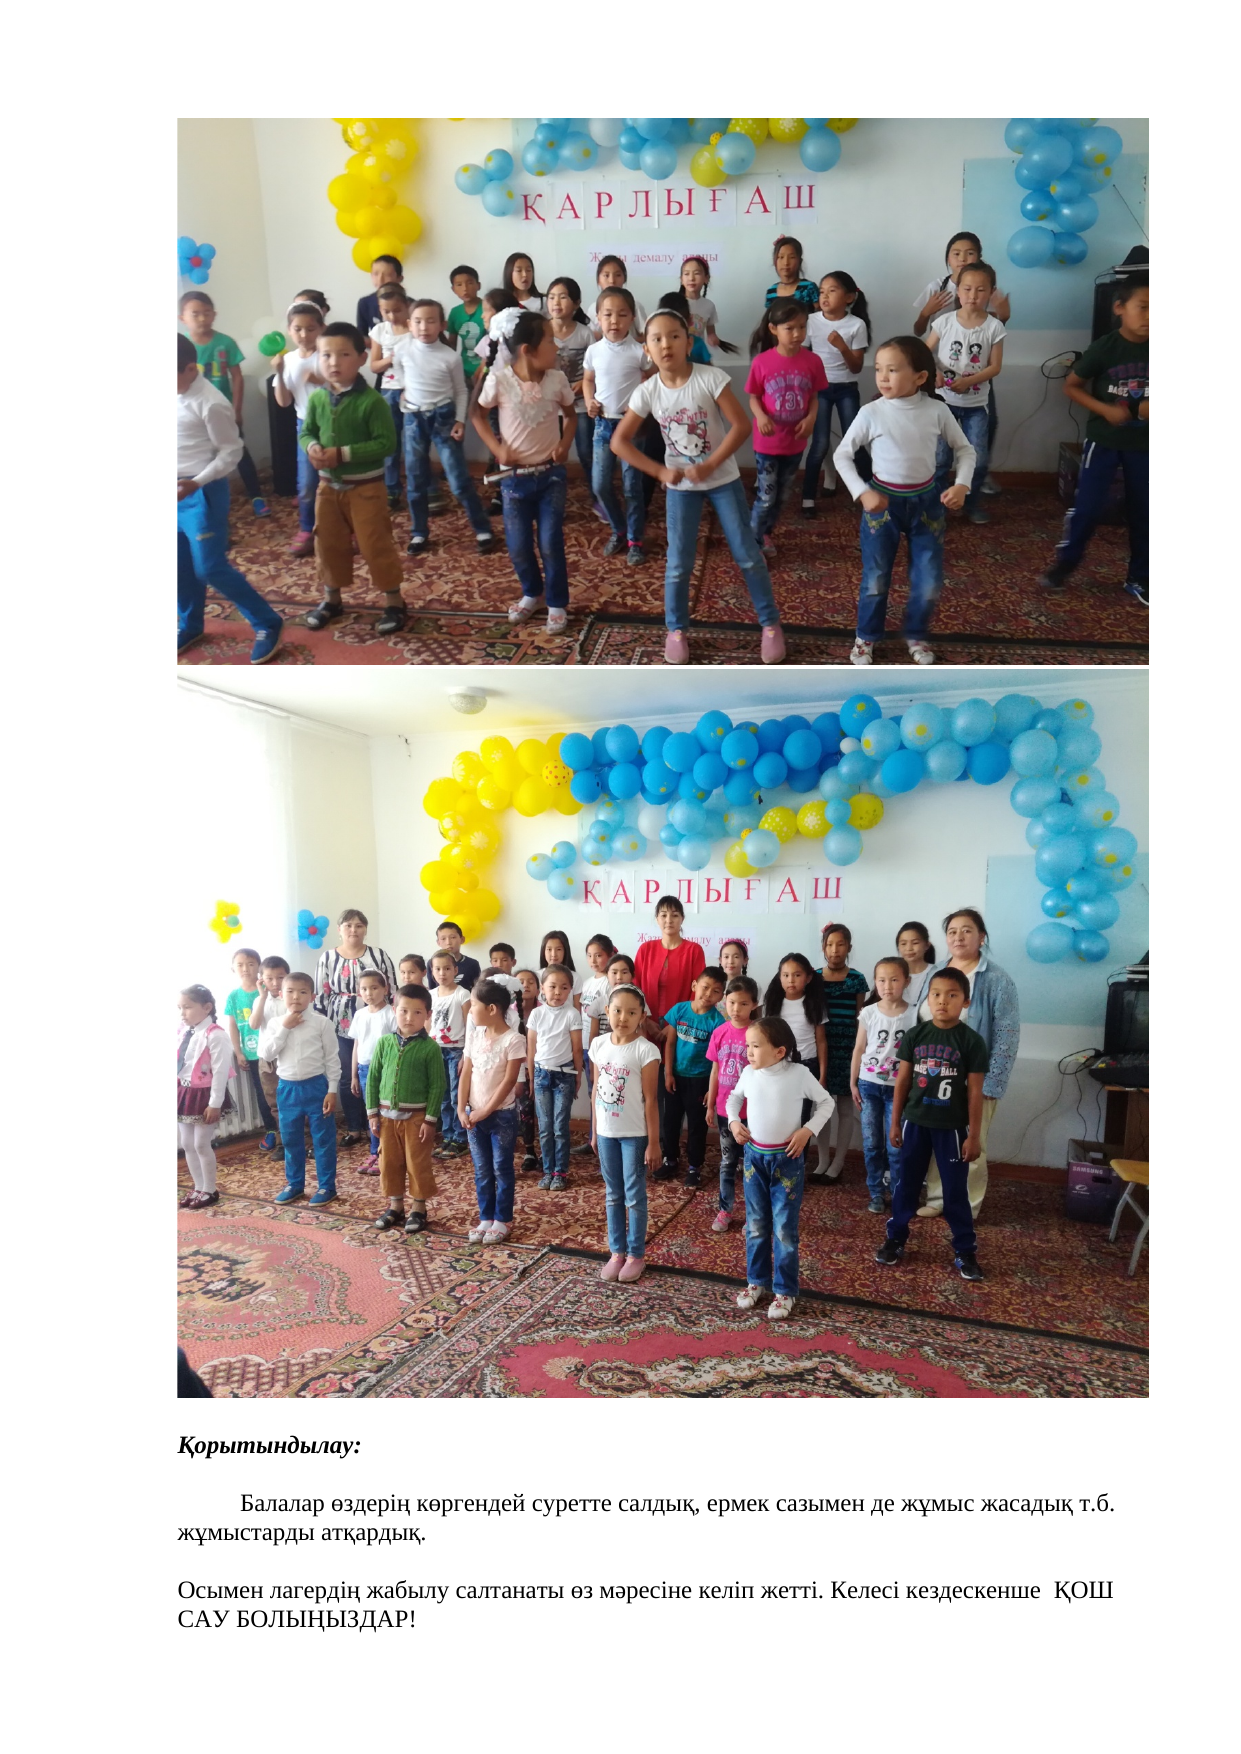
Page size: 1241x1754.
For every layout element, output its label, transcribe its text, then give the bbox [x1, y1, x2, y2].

text Қорытындылау: [177, 1431, 1152, 1459]
picture [177, 118, 1149, 665]
picture [177, 669, 1149, 1398]
text Осымен лагердің жабылу салтанаты өз мәресіне келіп жетті. Келесі кездескенше ҚОШ САУ БОЛЫҢЫЗДАР! [177, 1575, 1152, 1633]
text Балалар өздерің көргендей суретте салдық, ермек сазымен де жұмыс жасадық т.б. жұмыстарды атқардық. [177, 1488, 1152, 1546]
